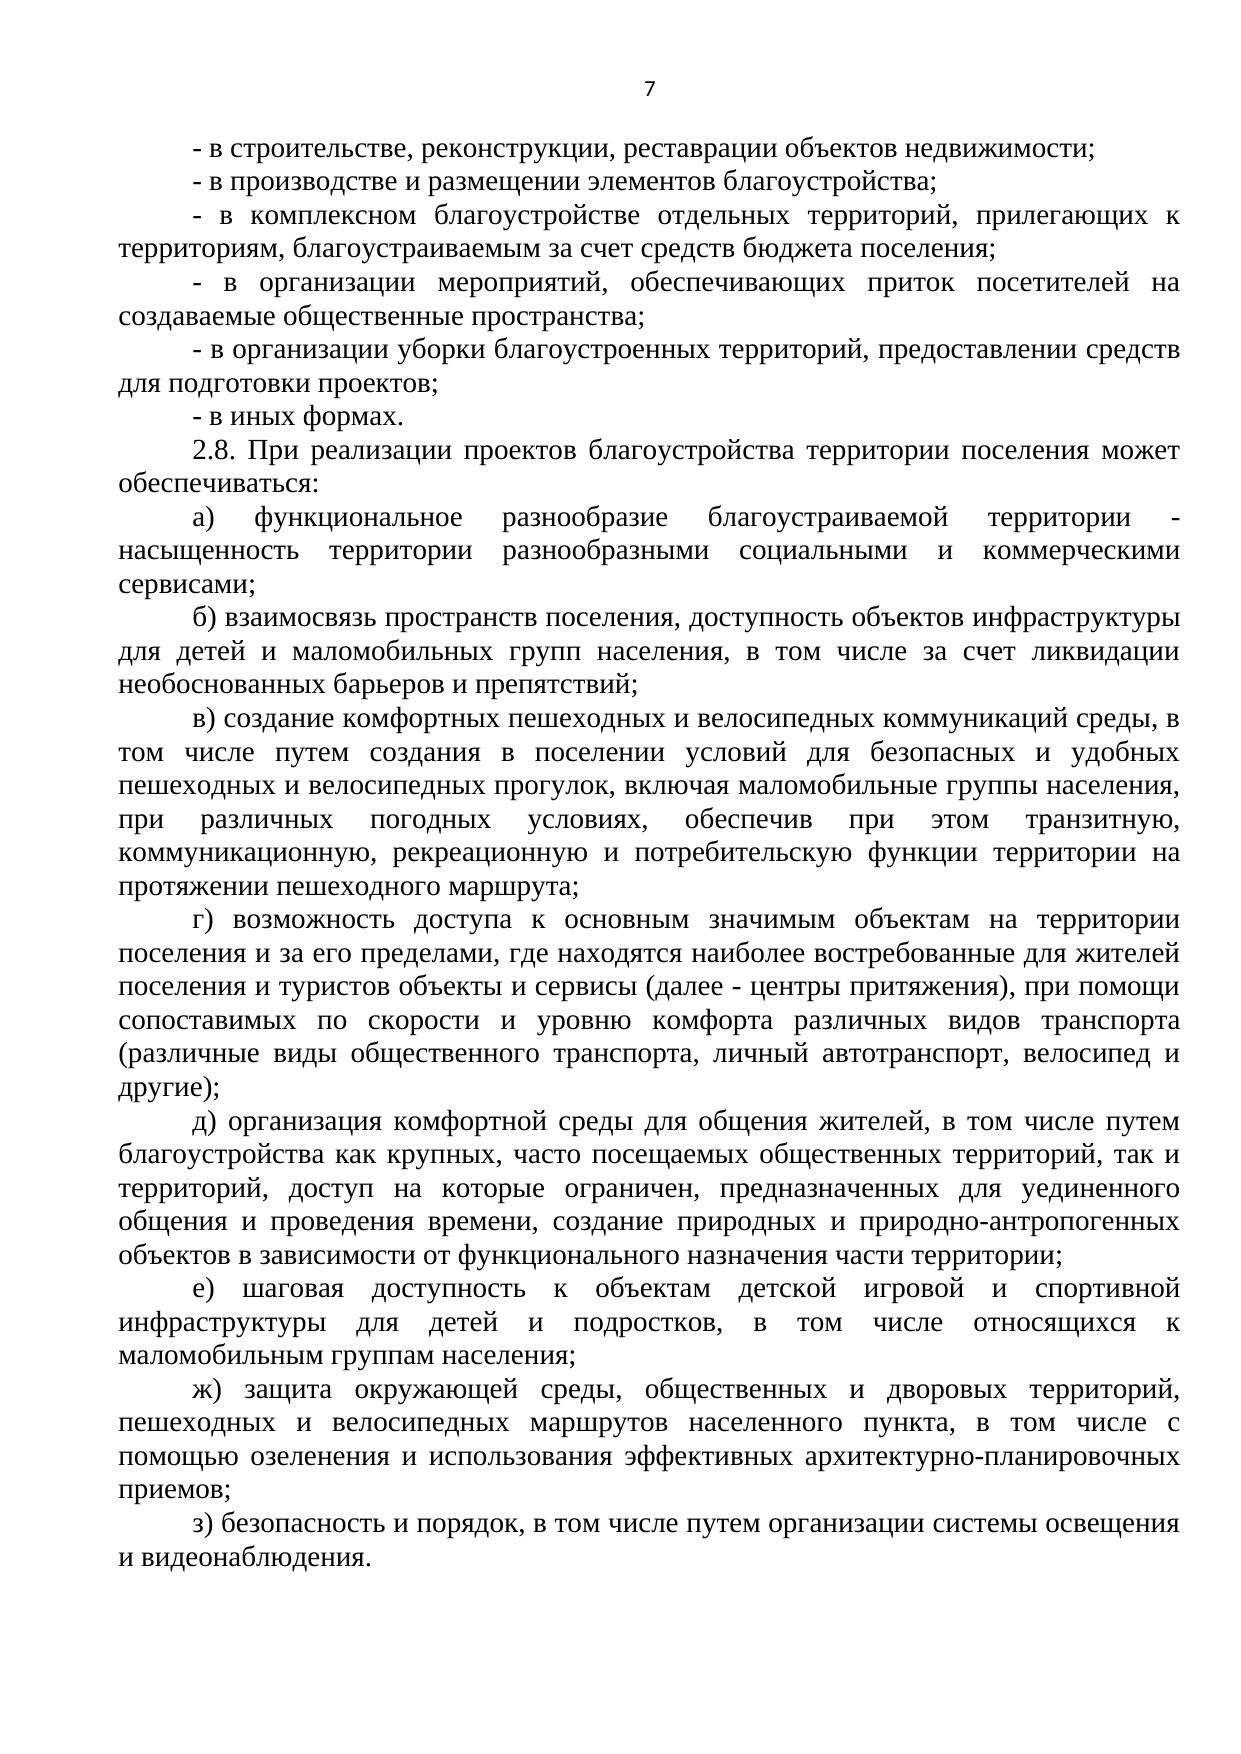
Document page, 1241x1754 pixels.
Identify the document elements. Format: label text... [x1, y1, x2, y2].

text д) организация комфортной среды для общения жителей, в том числе путем благоустройства как крупных, часто посещаемых общественных территорий, так и территорий, доступ на которые ограничен, предназначенных для уединенного общения и проведения времени, создание природных и природно-антропогенных объектов в зависимости от функционального назначения части территории; [118, 1103, 1181, 1270]
text - в производстве и размещении элементов благоустройства; [118, 163, 1181, 197]
text ж) защита окружающей среды, общественных и дворовых территорий, пешеходных и велосипедных маршрутов населенного пункта, в том числе с помощью озеленения и использования эффективных архитектурно-планировочных приемов; [118, 1371, 1181, 1505]
text г) возможность доступа к основным значимым объектам на территории поселения и за его пределами, где находятся наиболее востребованные для жителей поселения и туристов объекты и сервисы (далее - центры притяжения), при помощи сопоставимых по скорости и уровню комфорта различных видов транспорта (различные виды общественного транспорта, личный автотранспорт, велосипед и другие); [118, 901, 1181, 1103]
text з) безопасность и порядок, в том числе путем организации системы освещения и видеонаблюдения. [118, 1505, 1181, 1572]
text 2.8. При реализации проектов благоустройства территории поселения может обеспечиваться: [118, 432, 1181, 499]
text б) взаимосвязь пространств поселения, доступность объектов инфраструктуры для детей и маломобильных групп населения, в том числе за счет ликвидации необоснованных барьеров и препятствий; [118, 599, 1181, 700]
text е) шаговая доступность к объектам детской игровой и спортивной инфраструктуры для детей и подростков, в том числе относящихся к маломобильным группам населения; [118, 1270, 1181, 1371]
text - в комплексном благоустройстве отдельных территорий, прилегающих к территориям, благоустраиваемым за счет средств бюджета поселения; [118, 197, 1181, 264]
text - в организации уборки благоустроенных территорий, предоставлении средств для подготовки проектов; [118, 331, 1181, 398]
text - в организации мероприятий, обеспечивающих приток посетителей на создаваемые общественные пространства; [118, 264, 1181, 331]
text - в иных формах. [118, 398, 1181, 432]
text - в строительстве, реконструкции, реставрации объектов недвижимости; [118, 130, 1181, 163]
text а) функциональное разнообразие благоустраиваемой территории - насыщенность территории разнообразными социальными и коммерческими сервисами; [118, 499, 1181, 599]
text в) создание комфортных пешеходных и велосипедных коммуникаций среды, в том числе путем создания в поселении условий для безопасных и удобных пешеходных и велосипедных прогулок, включая маломобильные группы населения, при различных погодных условиях, обеспечив при этом транзитную, коммуникационную, рекреационную и потребительскую функции территории на протяжении пешеходного маршрута; [118, 700, 1181, 901]
